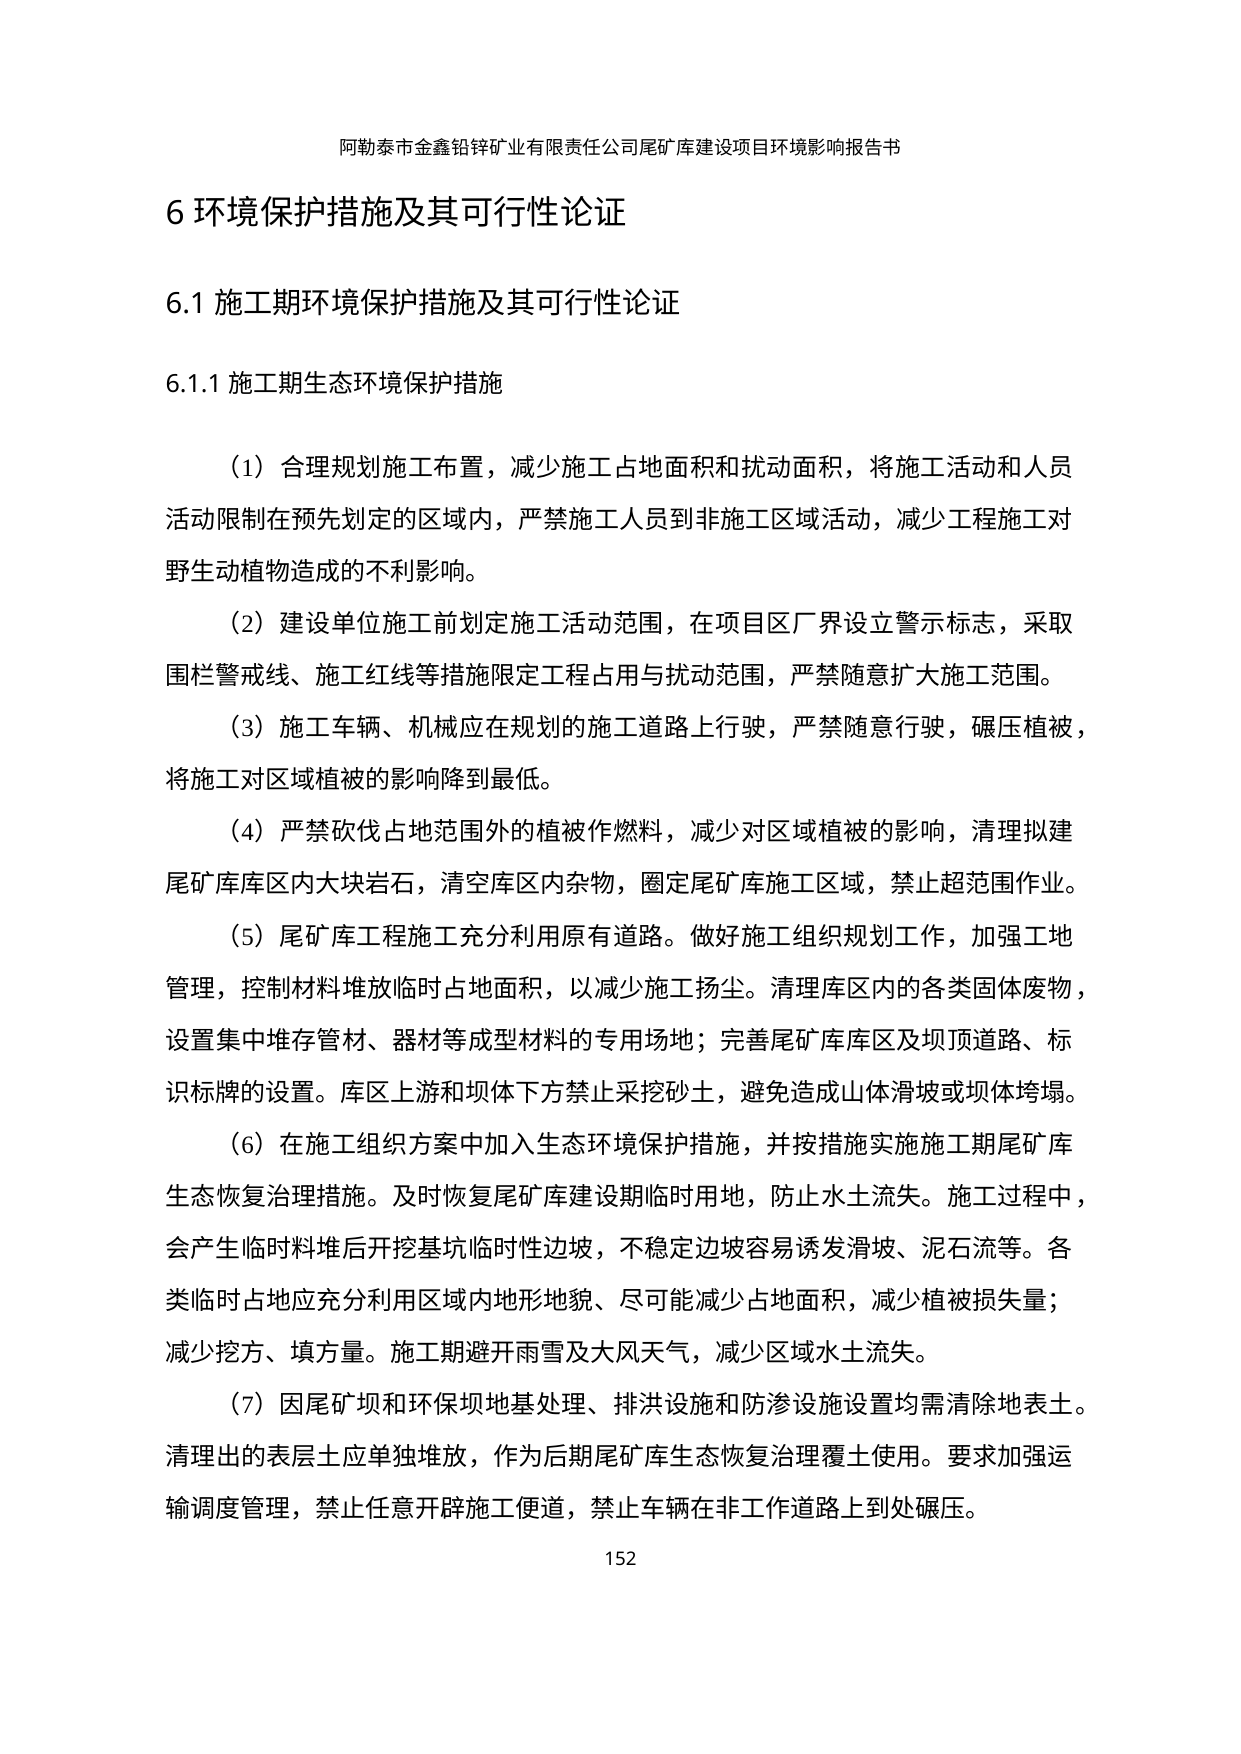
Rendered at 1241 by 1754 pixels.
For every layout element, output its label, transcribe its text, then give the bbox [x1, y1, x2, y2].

subtitle 施工期生态环境保护措施 [165, 363, 1075, 400]
text （7）因尾矿坝和环保坝地基处理、排洪设施和防渗设施设置均需清除地表土。清理出的表层土应单独堆放，作为后期尾矿库生态恢复治理覆土使用。要求加强运输调度管理，禁止任意开辟施工便道，禁止车辆在非工作道路上到处碾压。 [165, 1372, 1075, 1528]
text （4）严禁砍伐占地范围外的植被作燃料，减少对区域植被的影响，清理拟建尾矿库库区内大块岩石，清空库区内杂物，圈定尾矿库施工区域，禁止超范围作业。 [165, 799, 1075, 903]
subtitle 环境保护措施及其可行性论证 [165, 186, 1075, 234]
text （6）在施工组织方案中加入生态环境保护措施，并按措施实施施工期尾矿库生态恢复治理措施。及时恢复尾矿库建设期临时用地，防止水土流失。施工过程中，会产生临时料堆后开挖基坑临时性边坡，不稳定边坡容易诱发滑坡、泥石流等。各类临时占地应充分利用区域内地形地貌、尽可能减少占地面积，减少植被损失量；减少挖方、填方量。施工期避开雨雪及大风天气，减少区域水土流失。 [165, 1112, 1075, 1372]
text （1）合理规划施工布置，减少施工占地面积和扰动面积，将施工活动和人员活动限制在预先划定的区域内，严禁施工人员到非施工区域活动，减少工程施工对野生动植物造成的不利影响。 [165, 434, 1075, 591]
text （5）尾矿库工程施工充分利用原有道路。做好施工组织规划工作，加强工地管理，控制材料堆放临时占地面积，以减少施工扬尘。清理库区内的各类固体废物，设置集中堆存管材、器材等成型材料的专用场地；完善尾矿库库区及坝顶道路、标识标牌的设置。库区上游和坝体下方禁止采挖砂土，避免造成山体滑坡或坝体垮塌。 [165, 903, 1075, 1112]
subtitle 施工期环境保护措施及其可行性论证 [165, 279, 1075, 322]
text （2）建设单位施工前划定施工活动范围，在项目区厂界设立警示标志，采取围栏警戒线、施工红线等措施限定工程占用与扰动范围，严禁随意扩大施工范围。 [165, 591, 1075, 695]
text （3）施工车辆、机械应在规划的施工道路上行驶，严禁随意行驶，碾压植被，将施工对区域植被的影响降到最低。 [165, 695, 1075, 799]
